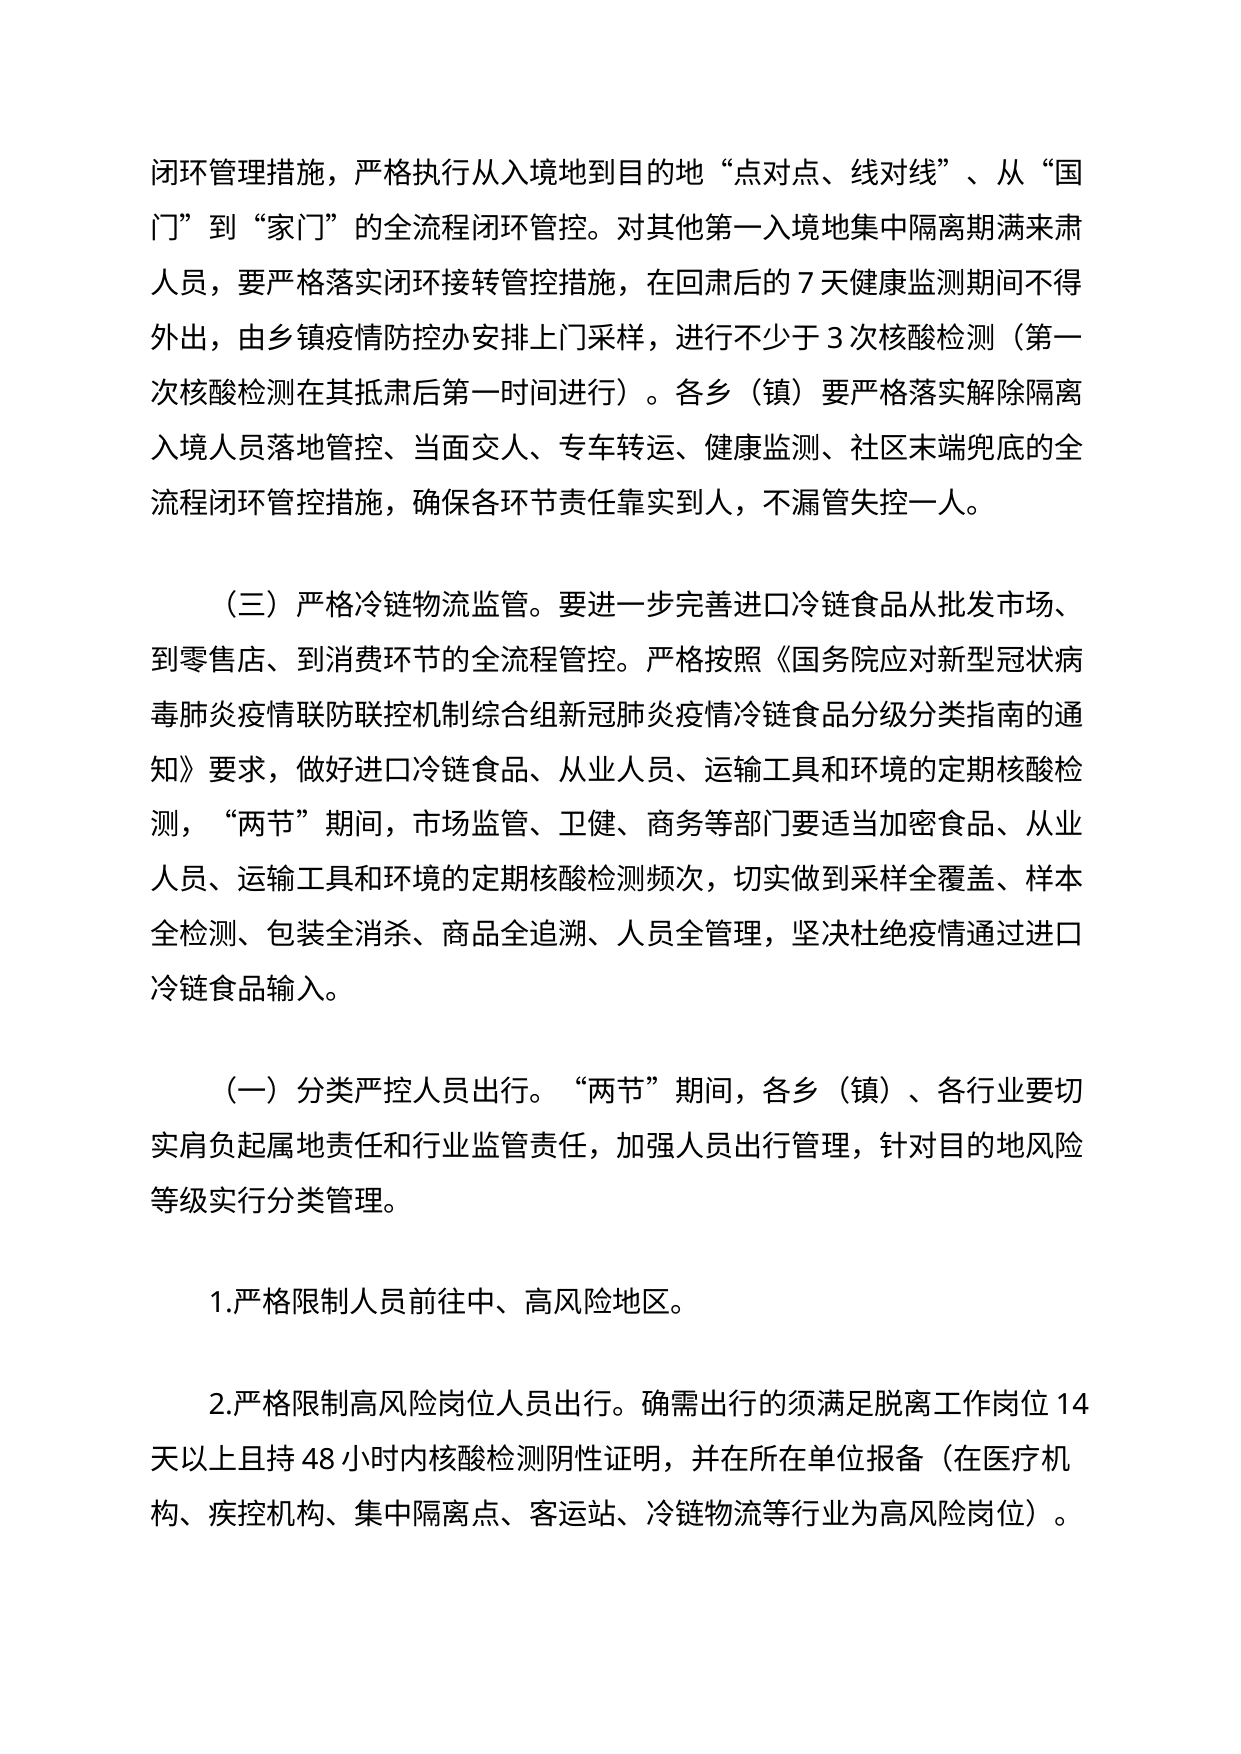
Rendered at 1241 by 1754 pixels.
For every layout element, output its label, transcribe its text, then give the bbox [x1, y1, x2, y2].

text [150, 150, 1090, 522]
text （一）分类严控人员出行。“两节”期间，各乡（镇）、各行业要切实肩负起属地责任和行业监管责任，加强人员出行管理，针对目的地风险等级实行分类管理。 [150, 1067, 1090, 1219]
text 1.严格限制人员前往中、高风险地区。 [150, 1279, 1090, 1321]
text 2.严格限制高风险岗位人员出行。确需出行的须满足脱离工作岗位14天以上且持48小时内核酸检测阴性证明，并在所在单位报备（在医疗机构、疾控机构、集中隔离点、客运站、冷链物流等行业为高风险岗位）。 [150, 1381, 1090, 1533]
text （三）严格冷链物流监管。要进一步完善进口冷链食品从批发市场、到零售店、到消费环节的全流程管控。严格按照《国务院应对新型冠状病毒肺炎疫情联防联控机制综合组新冠肺炎疫情冷链食品分级分类指南的通知》要求，做好进口冷链食品、从业人员、运输工具和环境的定期核酸检测，“两节”期间，市场监管、卫健、商务等部门要适当加密食品、从业人员、运输工具和环境的定期核酸检测频次，切实做到采样全覆盖、样本全检测、包装全消杀、商品全追溯、人员全管理，坚决杜绝疫情通过进口冷链食品输入。 [150, 581, 1090, 1008]
